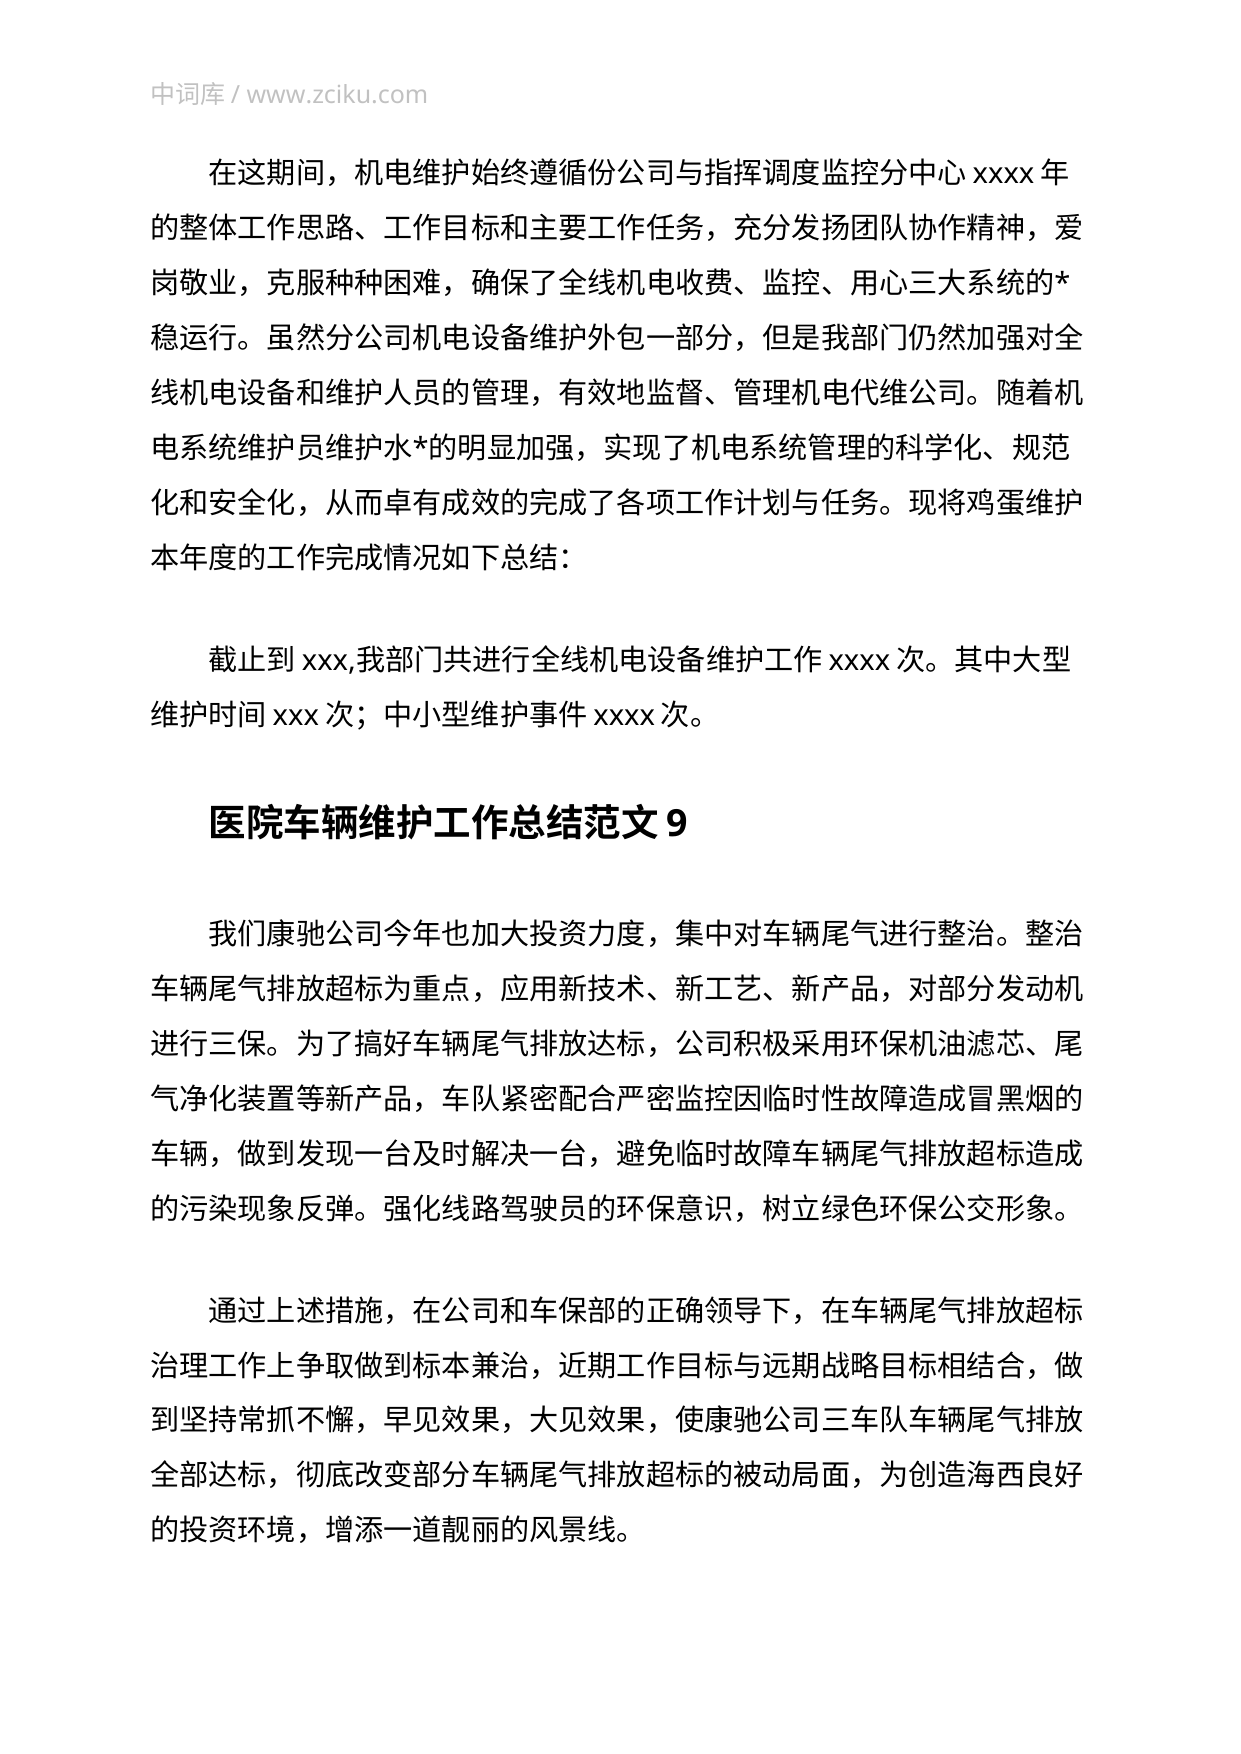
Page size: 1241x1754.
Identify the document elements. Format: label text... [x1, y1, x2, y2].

text 我们康驰公司今年也加大投资力度，集中对车辆尾气进行整治。整治车辆尾气排放超标为重点，应用新技术、新工艺、新产品，对部分发动机进行三保。为了搞好车辆尾气排放达标，公司积极采用环保机油滤芯、尾气净化装置等新产品，车队紧密配合严密监控因临时性故障造成冒黑烟的车辆，做到发现一台及时解决一台，避免临时故障车辆尾气排放超标造成的污染现象反弹。强化线路驾驶员的环保意识，树立绿色环保公交形象。 [150, 911, 1090, 1228]
text 在这期间，机电维护始终遵循份公司与指挥调度监控分中心xxxx年的整体工作思路、工作目标和主要工作任务，充分发扬团队协作精神，爱岗敬业，克服种种困难，确保了全线机电收费、监控、用心三大系统的*稳运行。虽然分公司机电设备维护外包一部分，但是我部门仍然加强对全线机电设备和维护人员的管理，有效地监督、管理机电代维公司。随着机电系统维护员维护水*的明显加强，实现了机电系统管理的科学化、规范化和安全化，从而卓有成效的完成了各项工作计划与任务。现将鸡蛋维护本年度的工作完成情况如下总结： [150, 150, 1090, 577]
text 医院车辆维护工作总结范文9 [150, 793, 1090, 848]
text 截止到xxx,我部门共进行全线机电设备维护工作xxxx次。其中大型维护时间xxx次；中小型维护事件xxxx次。 [150, 636, 1090, 734]
text 通过上述措施，在公司和车保部的正确领导下，在车辆尾气排放超标治理工作上争取做到标本兼治，近期工作目标与远期战略目标相结合，做到坚持常抓不懈，早见效果，大见效果，使康驰公司三车队车辆尾气排放全部达标，彻底改变部分车辆尾气排放超标的被动局面，为创造海西良好的投资环境，增添一道靓丽的风景线。 [150, 1287, 1090, 1549]
